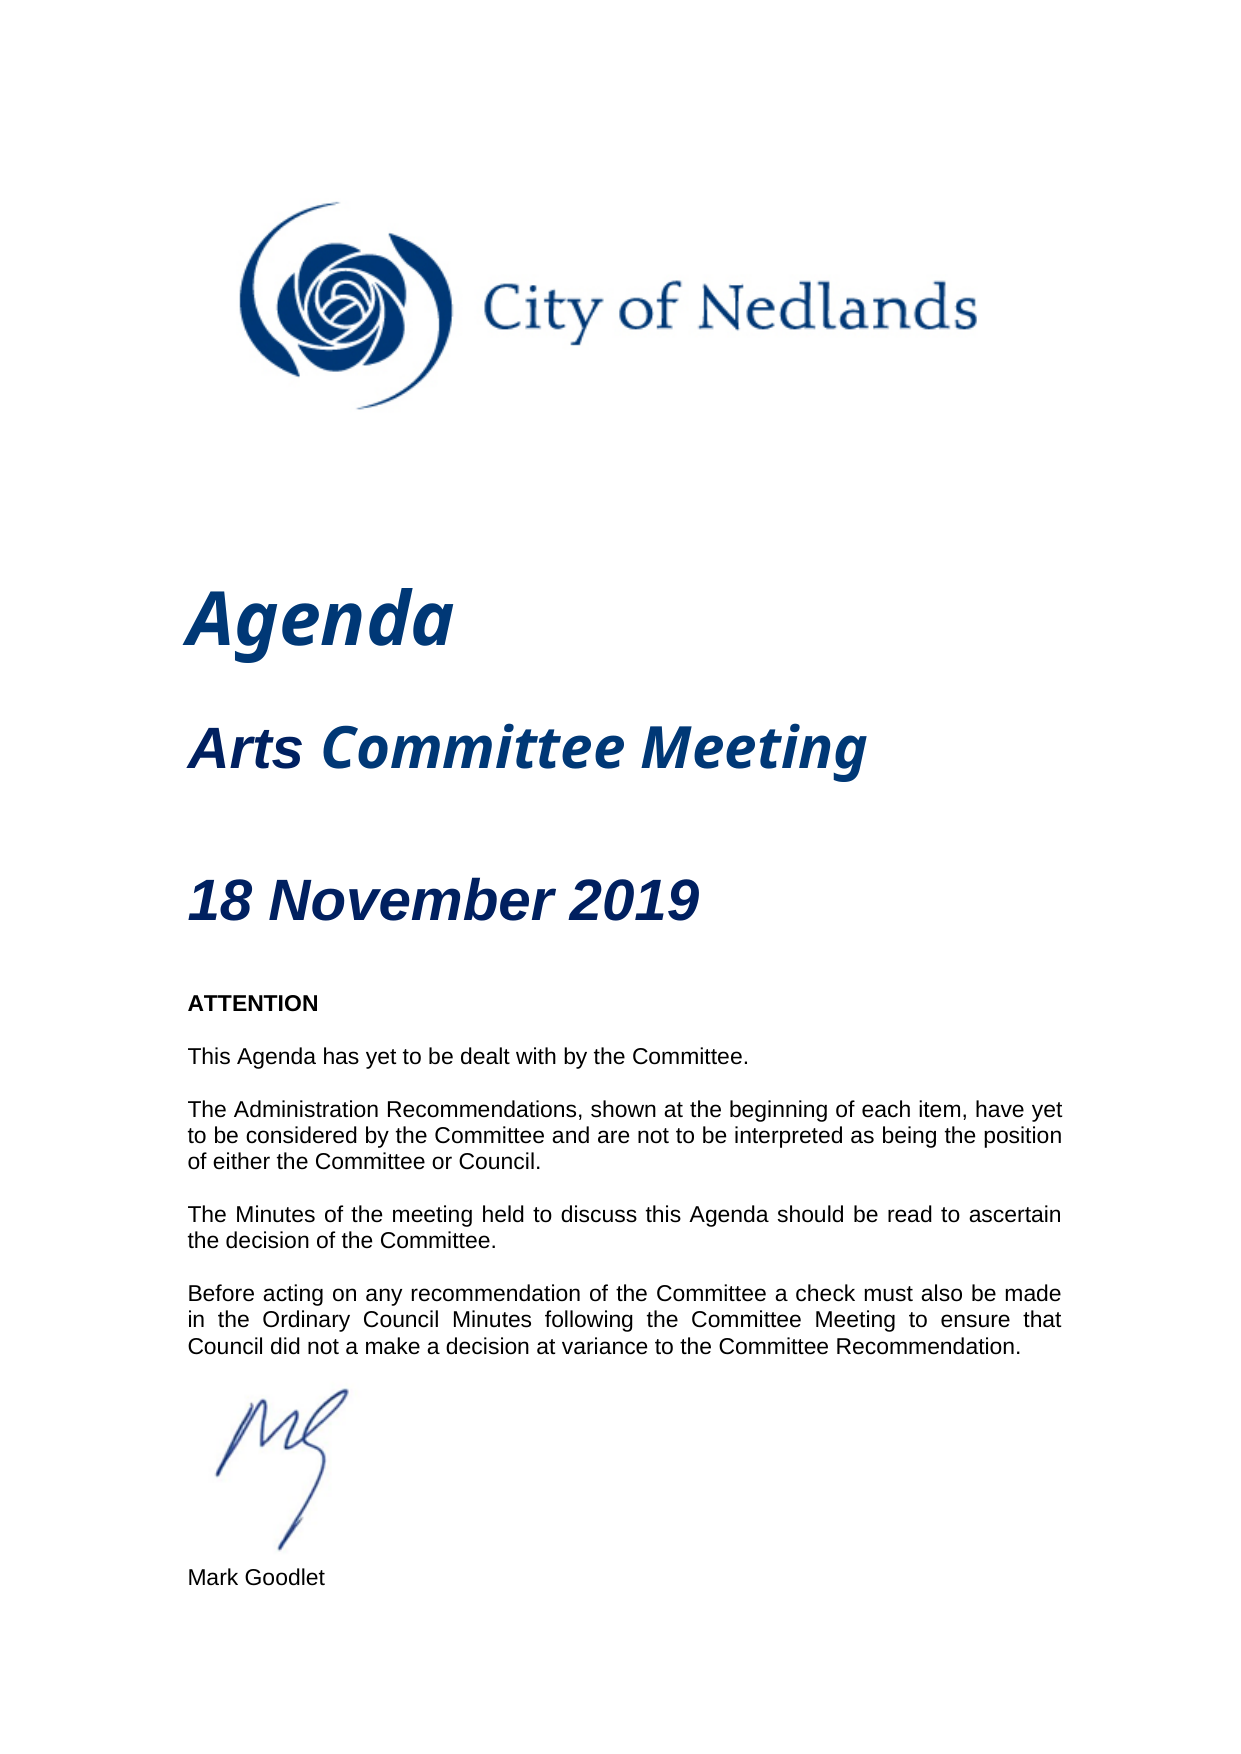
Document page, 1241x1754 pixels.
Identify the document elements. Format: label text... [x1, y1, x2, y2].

text This Agenda has yet to be dealt with by the Committee. [187, 1043, 1063, 1069]
text The Minutes of the meeting held to discuss this Agenda should be read to ascertain the decision of the Committee. [187, 1201, 1063, 1254]
text Before acting on any recommendation of the Committee a check must also be made in the Ordinary Council Minutes following the Committee Meeting to ensure that Council did not a make a decision at variance to the Committee Recommendation. [187, 1280, 1063, 1359]
text Agenda [187, 565, 1063, 667]
picture [187, 1358, 377, 1564]
text Mark Goodlet [187, 1564, 1063, 1590]
text 18 November 2019 [187, 866, 1063, 933]
picture [187, 150, 1034, 463]
text Arts Committee Meeting [187, 707, 1063, 786]
text The Administration Recommendations, shown at the beginning of each item, have yet to be considered by the Committee and are not to be interpreted as being the position of either the Committee or Council. [187, 1096, 1063, 1174]
text ATTENTION [187, 990, 1063, 1016]
